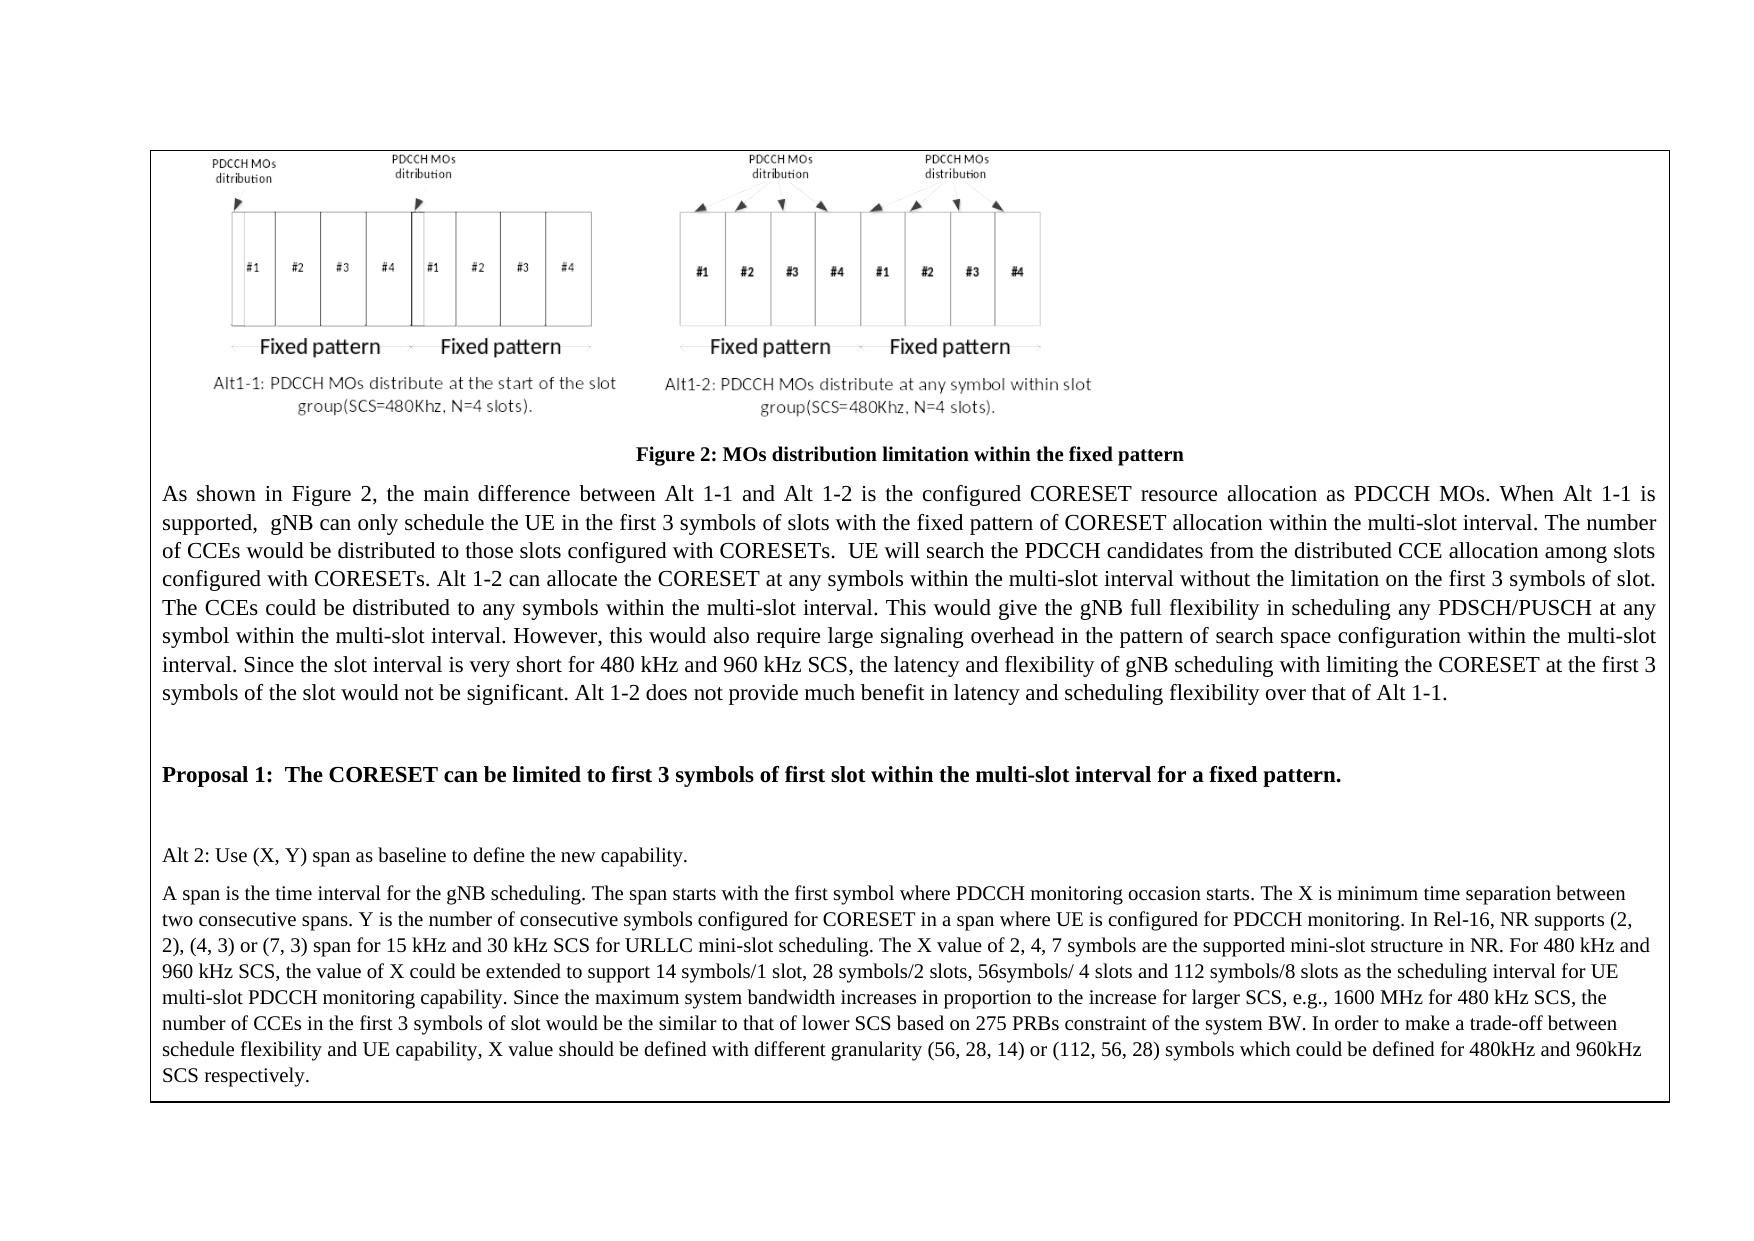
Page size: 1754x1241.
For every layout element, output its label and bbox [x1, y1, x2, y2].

table_header [151, 151, 1669, 1101]
